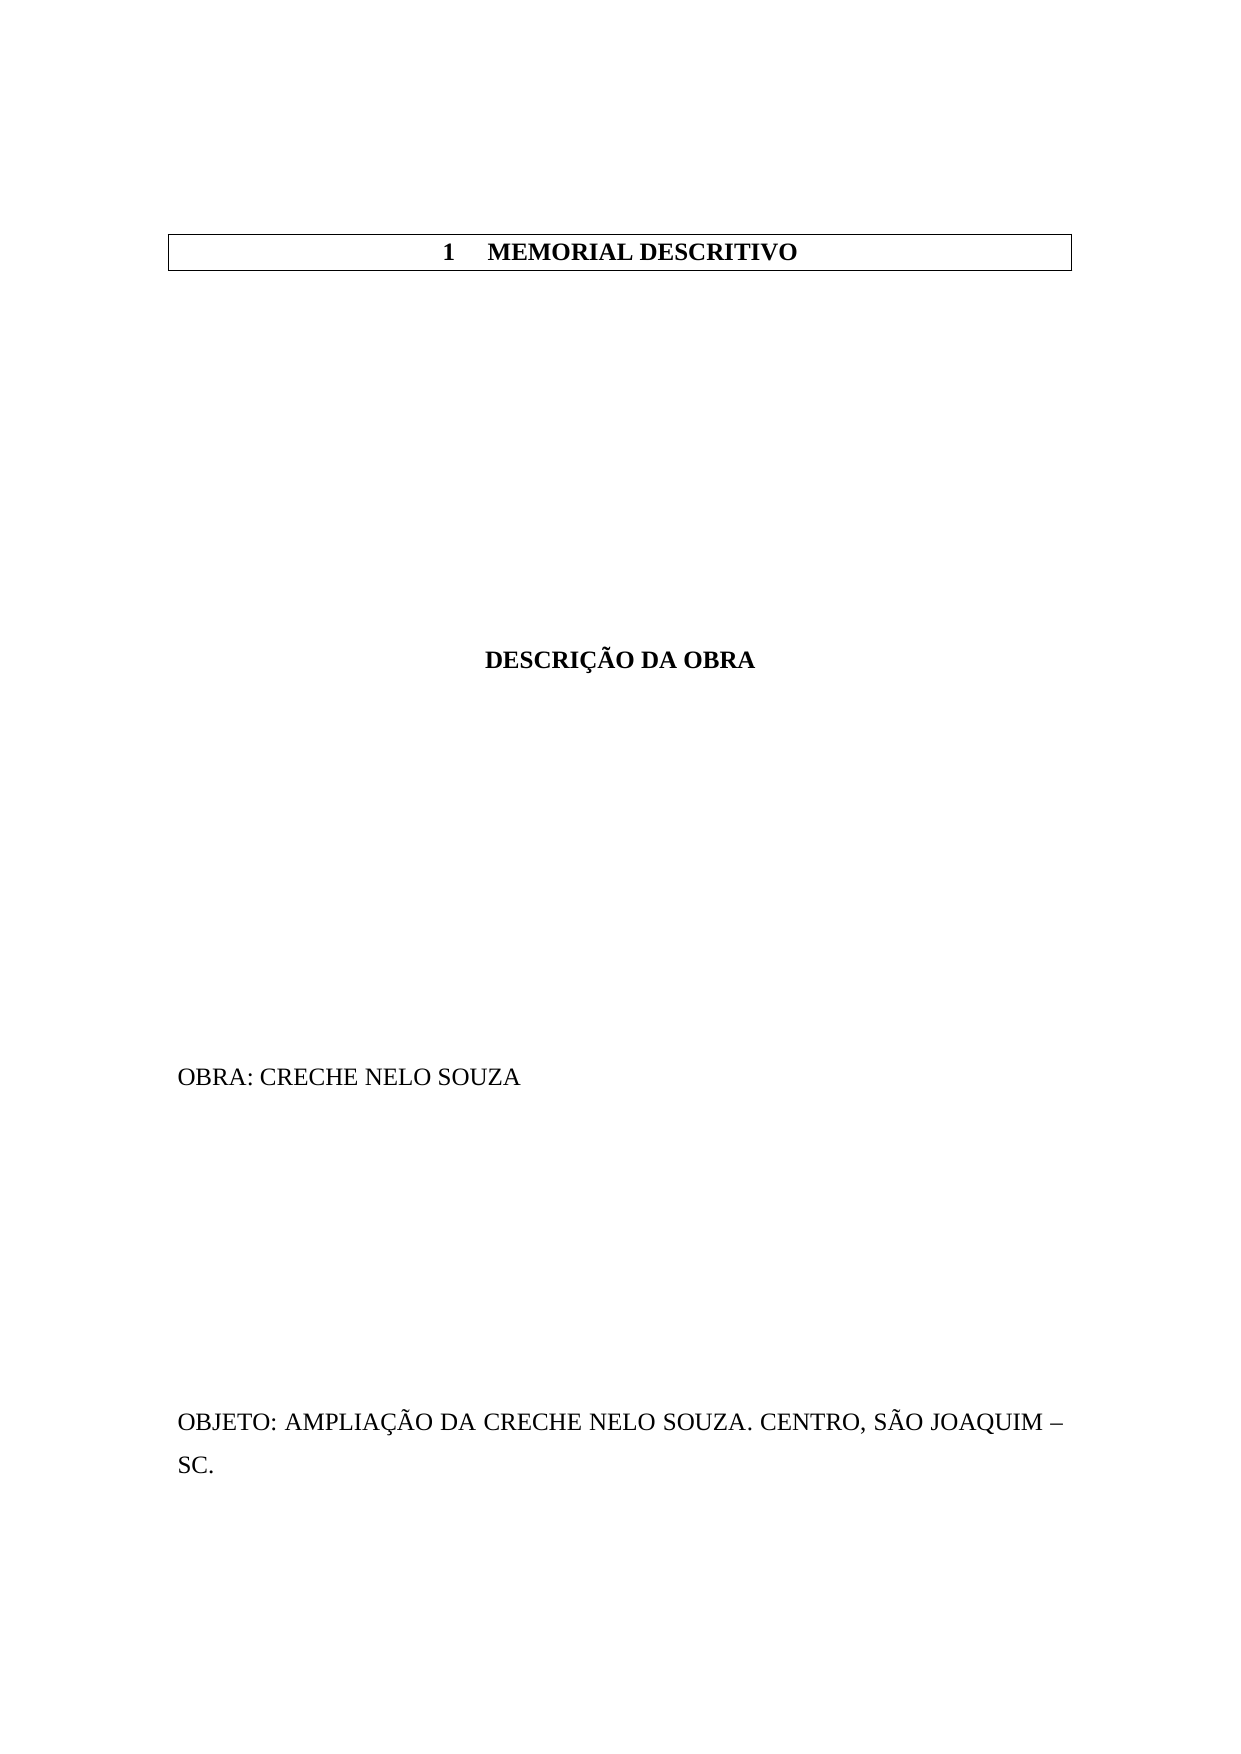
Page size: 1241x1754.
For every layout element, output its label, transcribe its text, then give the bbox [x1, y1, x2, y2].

text OBRA: CRECHE NELO SOUZA [177, 1062, 1063, 1090]
subtitle DESCRITIVO [169, 235, 1071, 270]
text OBJETO: AMPLIAÇÃO DA CRECHE NELO SOUZA. CENTRO, SÃO JOAQUIM – SC. [177, 1407, 1063, 1478]
text DA OBRA [177, 645, 1063, 673]
